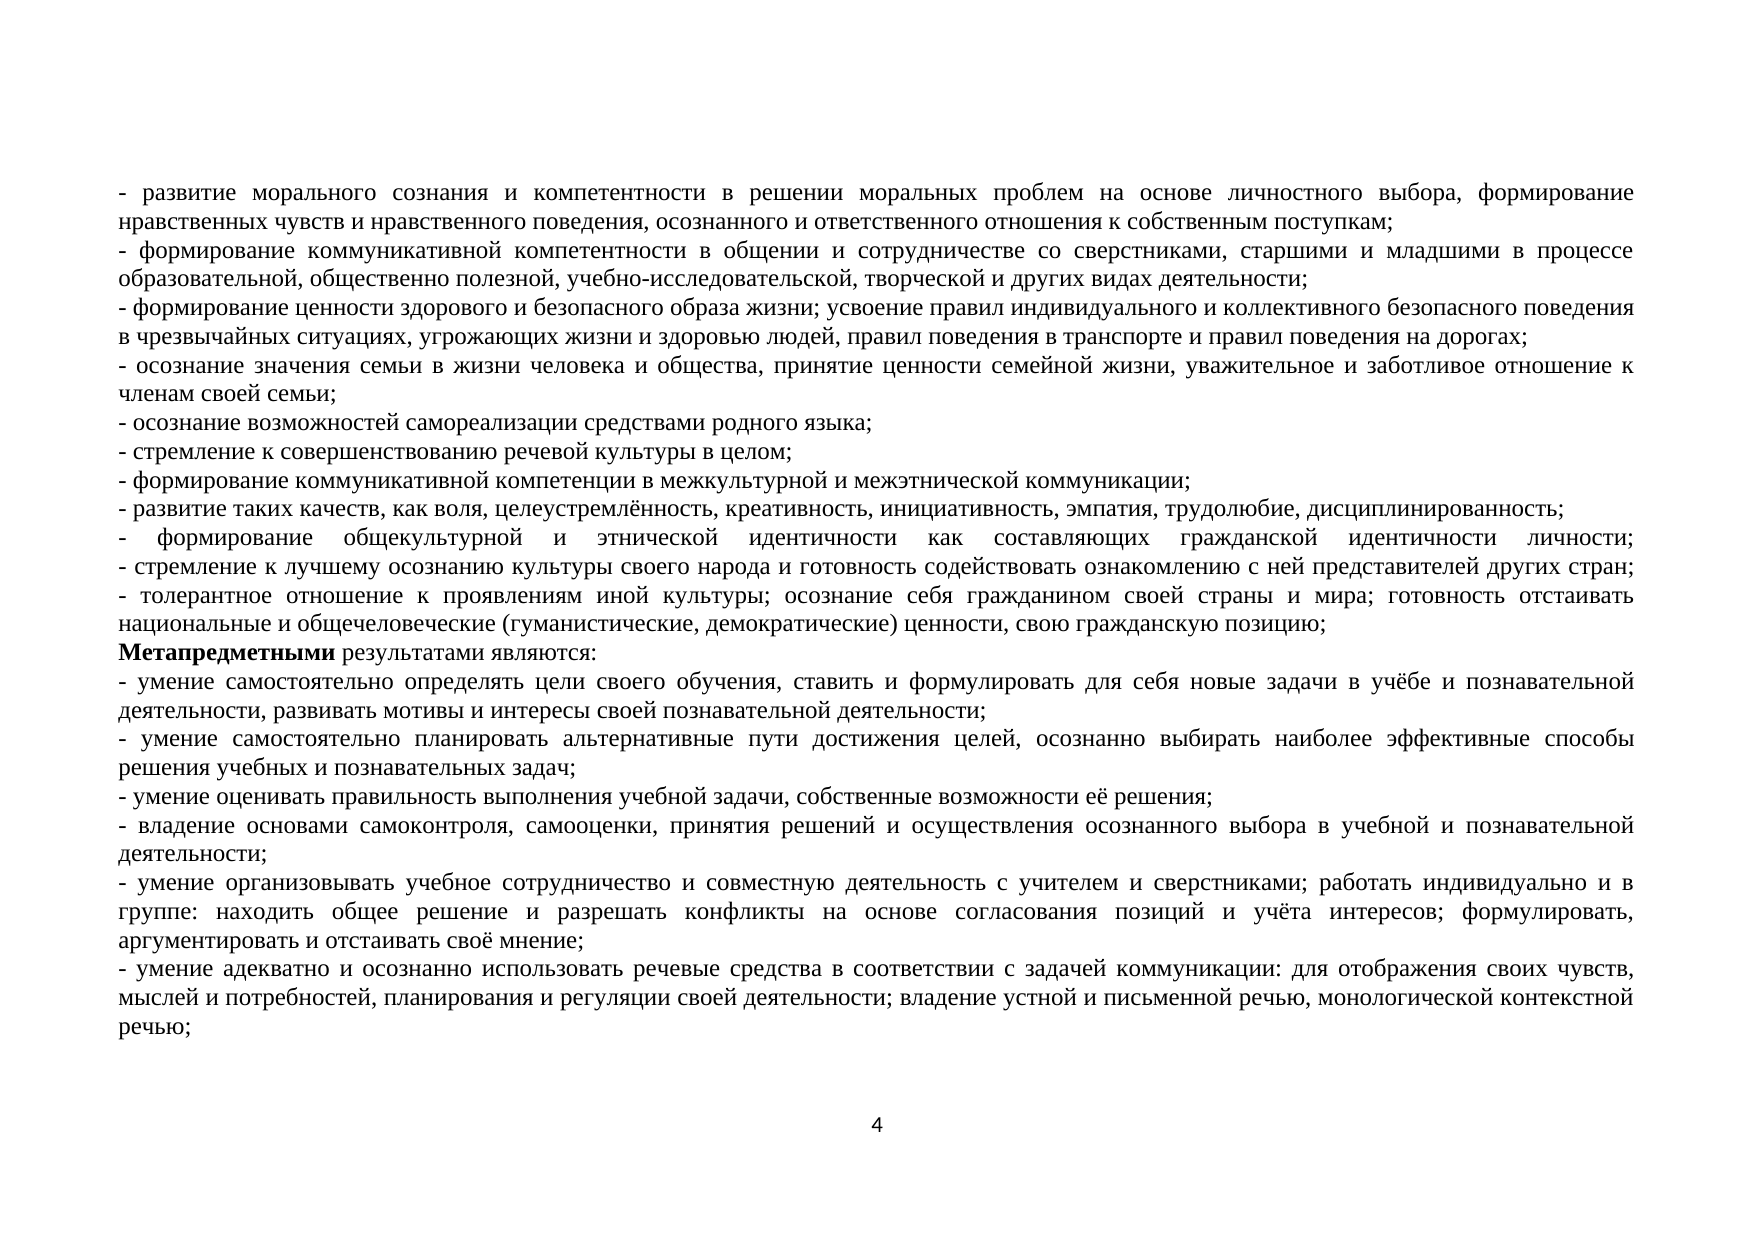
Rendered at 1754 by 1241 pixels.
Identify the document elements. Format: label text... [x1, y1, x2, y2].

text - осознание значения семьи в жизни человека и общества, принятие ценности семейной жизни, уважительное и заботливое отношение к членам своей семьи; [118, 350, 1636, 407]
text - формирование общекультурной и этнической идентичности как составляющих гражданской идентичности личности; - стремление к лучшему осознанию культуры своего народа и готовность содействовать ознакомлению с ней представителей других стран; - толерантное отношение к проявлениям иной культуры; осознание себя гражданином своей страны и мира; готовность отстаивать национальные и общечеловеческие (гуманистические, демократические) ценности, свою гражданскую позицию; [118, 522, 1636, 637]
text - умение самостоятельно определять цели своего обучения, ставить и формулировать для себя новые задачи в учёбе и познавательной деятельности, развивать мотивы и интересы своей познавательной деятельности; [118, 666, 1636, 723]
text - развитие морального сознания и компетентности в решении моральных проблем на основе личностного выбора, формирование нравственных чувств и нравственного поведения, осознанного и ответственного отношения к собственным поступкам; [118, 177, 1636, 235]
text - умение адекватно и осознанно использовать речевые средства в соответствии с задачей коммуникации: для отображения своих чувств, мыслей и потребностей, планирования и регуляции своей деятельности; владение устной и письменной речью, монологической контекстной речью; [118, 953, 1636, 1040]
text Метапредметными результатами являются: [118, 637, 1636, 666]
text - умение организовывать учебное сотрудничество и совместную деятельность с учителем и сверстниками; работать индивидуально и в группе: находить общее решение и разрешать конфликты на основе согласования позиций и учёта интересов; формулировать, аргументировать и отстаивать своё мнение; [118, 867, 1636, 953]
text - развитие таких качеств, как воля, целеустремлённость, креативность, инициативность, эмпатия, трудолюбие, дисциплинированность; [118, 493, 1636, 522]
text - формирование ценности здорового и безопасного образа жизни; усвоение правил индивидуального и коллективного безопасного поведения в чрезвычайных ситуациях, угрожающих жизни и здоровью людей, правил поведения в транспорте и правил поведения на дорогах; [118, 292, 1636, 350]
text - формирование коммуникативной компетенции в межкультурной и межэтнической коммуникации; [118, 465, 1636, 493]
text - владение основами самоконтроля, самооценки, принятия решений и осуществления осознанного выбора в учебной и познавательной деятельности; [118, 810, 1636, 867]
text - умение оценивать правильность выполнения учебной задачи, собственные возможности её решения; [118, 781, 1636, 810]
text - умение самостоятельно планировать альтернативные пути достижения целей, осознанно выбирать наиболее эффективные способы решения учебных и познавательных задач; [118, 723, 1636, 781]
text - осознание возможностей самореализации средствами родного языка; [118, 407, 1636, 436]
text - формирование коммуникативной компетентности в общении и сотрудничестве со сверстниками, старшими и младшими в процессе образовательной, общественно полезной, учебно-исследовательской, творческой и других видах деятельности; [118, 235, 1636, 292]
text - стремление к совершенствованию речевой культуры в целом; [118, 436, 1636, 465]
